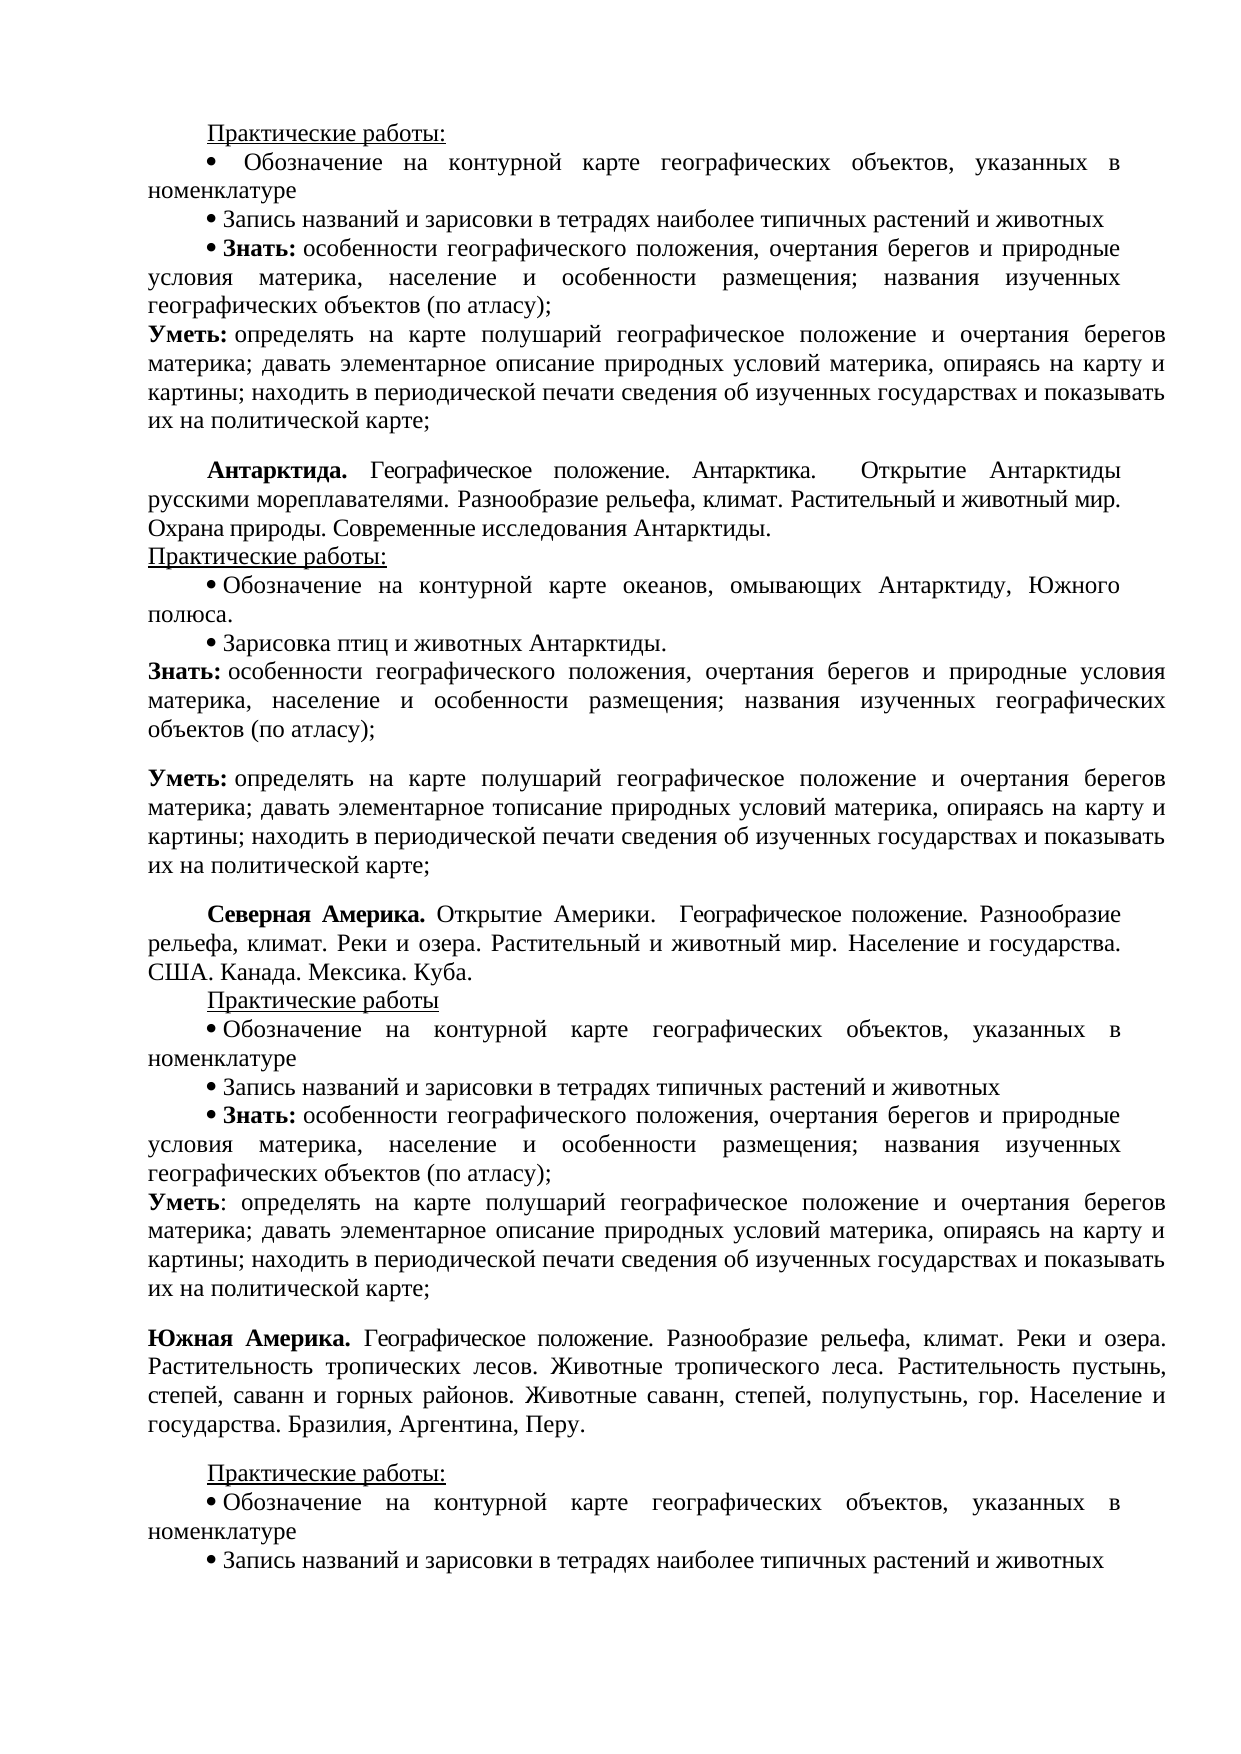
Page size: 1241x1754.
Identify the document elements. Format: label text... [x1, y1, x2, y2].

text Практические работы: [148, 118, 1121, 147]
list Обозначение на контурной карте океанов, омывающих Антарктиду, Южного полюса. [148, 570, 1121, 628]
text Практические работы [148, 986, 1121, 1014]
text Знать: особенности географического положения, очертания берегов и природные условия материка, население и особенности размещения; названия изученных географических объектов (по атласу); [148, 656, 1167, 743]
text Практические работы: [148, 541, 1121, 570]
list Обозначение на контурной карте географических объектов, указанных в номенклатуре [148, 1487, 1121, 1545]
text Уметь: определять на карте полушарий географическое положение и очертания берегов материка; давать элементарное тописание природных условий материка, опираясь на карту и картины; находить в периодической печати сведения об изученных государствах и показывать их на политической карте; [148, 763, 1167, 878]
list Зарисовка птиц и животных Антарктиды. [148, 628, 1121, 656]
list Обозначение на контурной карте географических объектов, указанных в номенклатуре [148, 1014, 1121, 1072]
text Практические работы: [148, 1458, 1121, 1487]
text Северная Америка. Открытие Америки. Географическое положение. Разнообразие рельефа, климат. Реки и озера. Растительный и животный мир. Население и государства. США. Канада. Мексика. Куба. [148, 899, 1121, 986]
text Антарктида. Географическое положение. Антарктика. Открытие Антарктиды русскими мореплавателями. Разнообразие рельефа, климат. Растительный и животный мир. Охрана природы. Современные исследования Антарктиды. [148, 455, 1121, 541]
text Южная Америка. Географическое положение. Разнообразие рельефа, климат. Реки и озера. Растительность тропических лесов. Животные тропического леса. Растительность пустынь, степей, саванн и горных районов. Животные саванн, степей, полупустынь, гор. Население и государства. Бразилия, Аргентина, Перу. [148, 1323, 1167, 1438]
list Запись названий и зарисовки в тетрадях типичных растений и животных [148, 1072, 1121, 1101]
list Запись названий и зарисовки в тетрадях наиболее типичных растений и животных [148, 204, 1121, 233]
list Обозначение на контурной карте географических объектов, указанных в номенклатуре [148, 147, 1121, 204]
list Запись названий и зарисовки в тетрадях наиболее типичных растений и животных [148, 1545, 1121, 1573]
